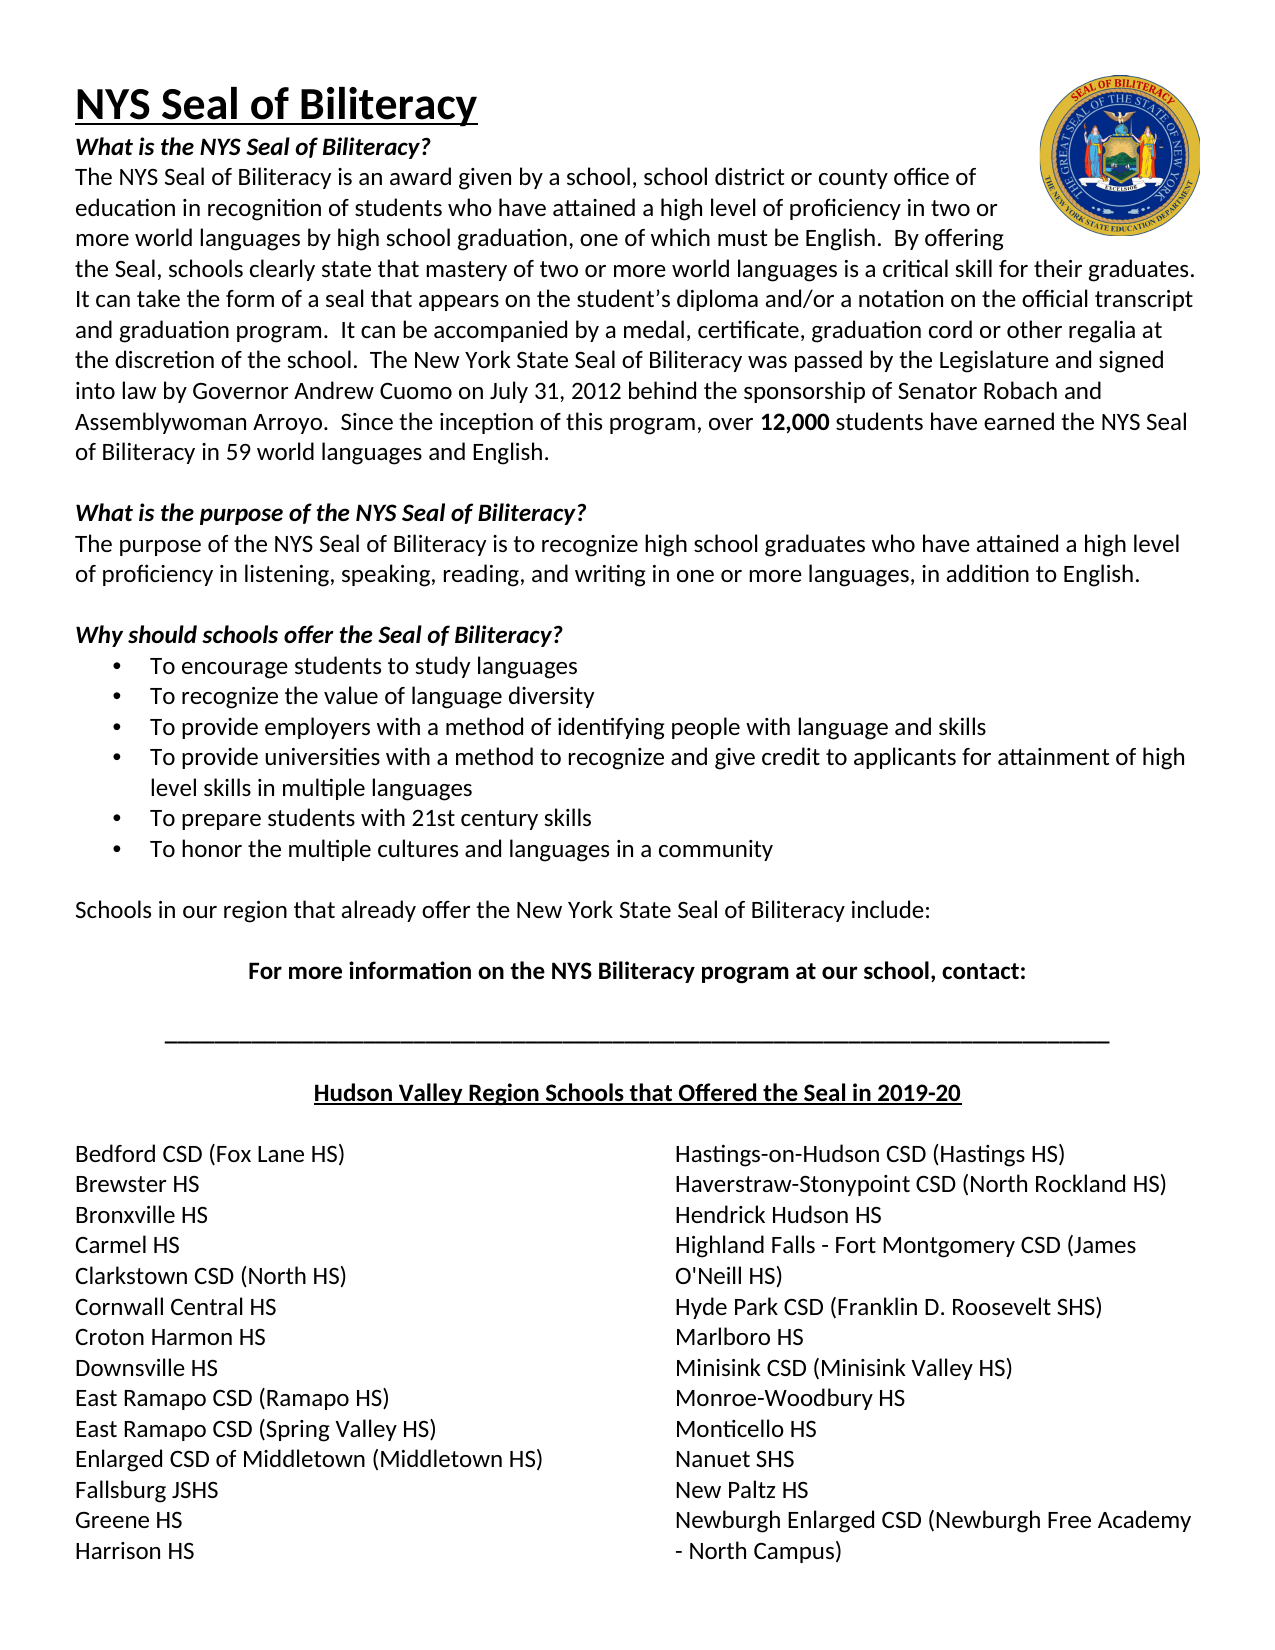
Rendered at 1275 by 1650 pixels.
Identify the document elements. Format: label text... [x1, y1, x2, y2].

text Fallsburg JSHS [75, 1474, 600, 1504]
text Hendrick Hudson HS [675, 1199, 1200, 1230]
text Schools in our region that already offer the New York State Seal of Biliteracy include: [75, 894, 1200, 924]
text The purpose of the NYS Seal of Biliteracy is to recognize high school graduates who have attained a high level of proficiency in listening, speaking, reading, and writing in one or more languages, in addition to English. [75, 528, 1200, 589]
list To honor the multiple cultures and languages in a community [112, 833, 1200, 863]
text Why should schools offer the Seal of Biliteracy? [75, 619, 1200, 650]
text What is the NYS Seal of Biliteracy? [75, 131, 1039, 161]
text Brewster HS [75, 1169, 600, 1199]
text East Ramapo CSD (Ramapo HS) [75, 1382, 600, 1413]
list To provide universities with a method to recognize and give credit to applicants for attainment of high level skills in multiple languages [112, 741, 1200, 802]
text Hudson Valley Region Schools that Offered the Seal in 2019-20 [75, 1077, 1200, 1108]
text Downsville HS [75, 1352, 600, 1382]
text Marlboro HS [675, 1321, 1200, 1352]
text Enlarged CSD of Middletown (Middletown HS) [75, 1443, 600, 1474]
text Clarkstown CSD (North HS) [75, 1260, 600, 1291]
list To recognize the value of language diversity [112, 680, 1200, 711]
text Monroe-Woodbury HS [675, 1382, 1200, 1413]
text Newburgh Enlarged CSD (Newburgh Free Academy - North Campus) [675, 1504, 1200, 1565]
text Harrison HS [75, 1535, 600, 1565]
text Cornwall Central HS [75, 1291, 600, 1321]
text Bedford CSD (Fox Lane HS) [75, 1138, 600, 1169]
list To provide employers with a method of identifying people with language and skills [112, 711, 1200, 741]
list To encourage students to study languages [112, 650, 1200, 680]
picture [1039, 75, 1200, 236]
text ____________________________________________________________________________ [75, 1016, 1200, 1047]
text Haverstraw-Stonypoint CSD (North Rockland HS) [675, 1169, 1200, 1199]
text The NYS Seal of Biliteracy is an award given by a school, school district or county office of education in recognition of students who have attained a high level of proficiency in two or more world languages by high school graduation, one of which must be English. By offering the Seal, schools clearly state that mastery of two or more world languages is a critical skill for their graduates. It can take the form of a seal that appears on the student’s diploma and/or a notation on the official transcript and graduation program. It can be accompanied by a medal, certificate, graduation cord or other regalia at the discretion of the school. The New York State Seal of Biliteracy was passed by the Legislature and signed into law by Governor Andrew Cuomo on July 31, 2012 behind the sponsorship of Senator Robach and Assemblywoman Arroyo. Since the inception of this program, over 12,000 students have earned the NYS Seal of Biliteracy in 59 world languages and English. [75, 161, 1200, 467]
text Hyde Park CSD (Franklin D. Roosevelt SHS) [675, 1291, 1200, 1321]
text Greene HS [75, 1504, 600, 1535]
text Nanuet SHS [675, 1443, 1200, 1474]
text Minisink CSD (Minisink Valley HS) [675, 1352, 1200, 1382]
text New Paltz HS [675, 1474, 1200, 1504]
text For more information on the NYS Biliteracy program at our school, contact: [75, 955, 1200, 986]
list To prepare students with 21st century skills [112, 802, 1200, 833]
text Highland Falls - Fort Montgomery CSD (James O'Neill HS) [675, 1230, 1200, 1291]
text NYS Seal of Biliteracy [75, 75, 1039, 131]
text East Ramapo CSD (Spring Valley HS) [75, 1413, 600, 1443]
text Monticello HS [675, 1413, 1200, 1443]
text Bronxville HS [75, 1199, 600, 1230]
text Croton Harmon HS [75, 1321, 600, 1352]
text Carmel HS [75, 1230, 600, 1260]
text Hastings-on-Hudson CSD (Hastings HS) [675, 1138, 1200, 1169]
text What is the purpose of the NYS Seal of Biliteracy? [75, 497, 1200, 528]
